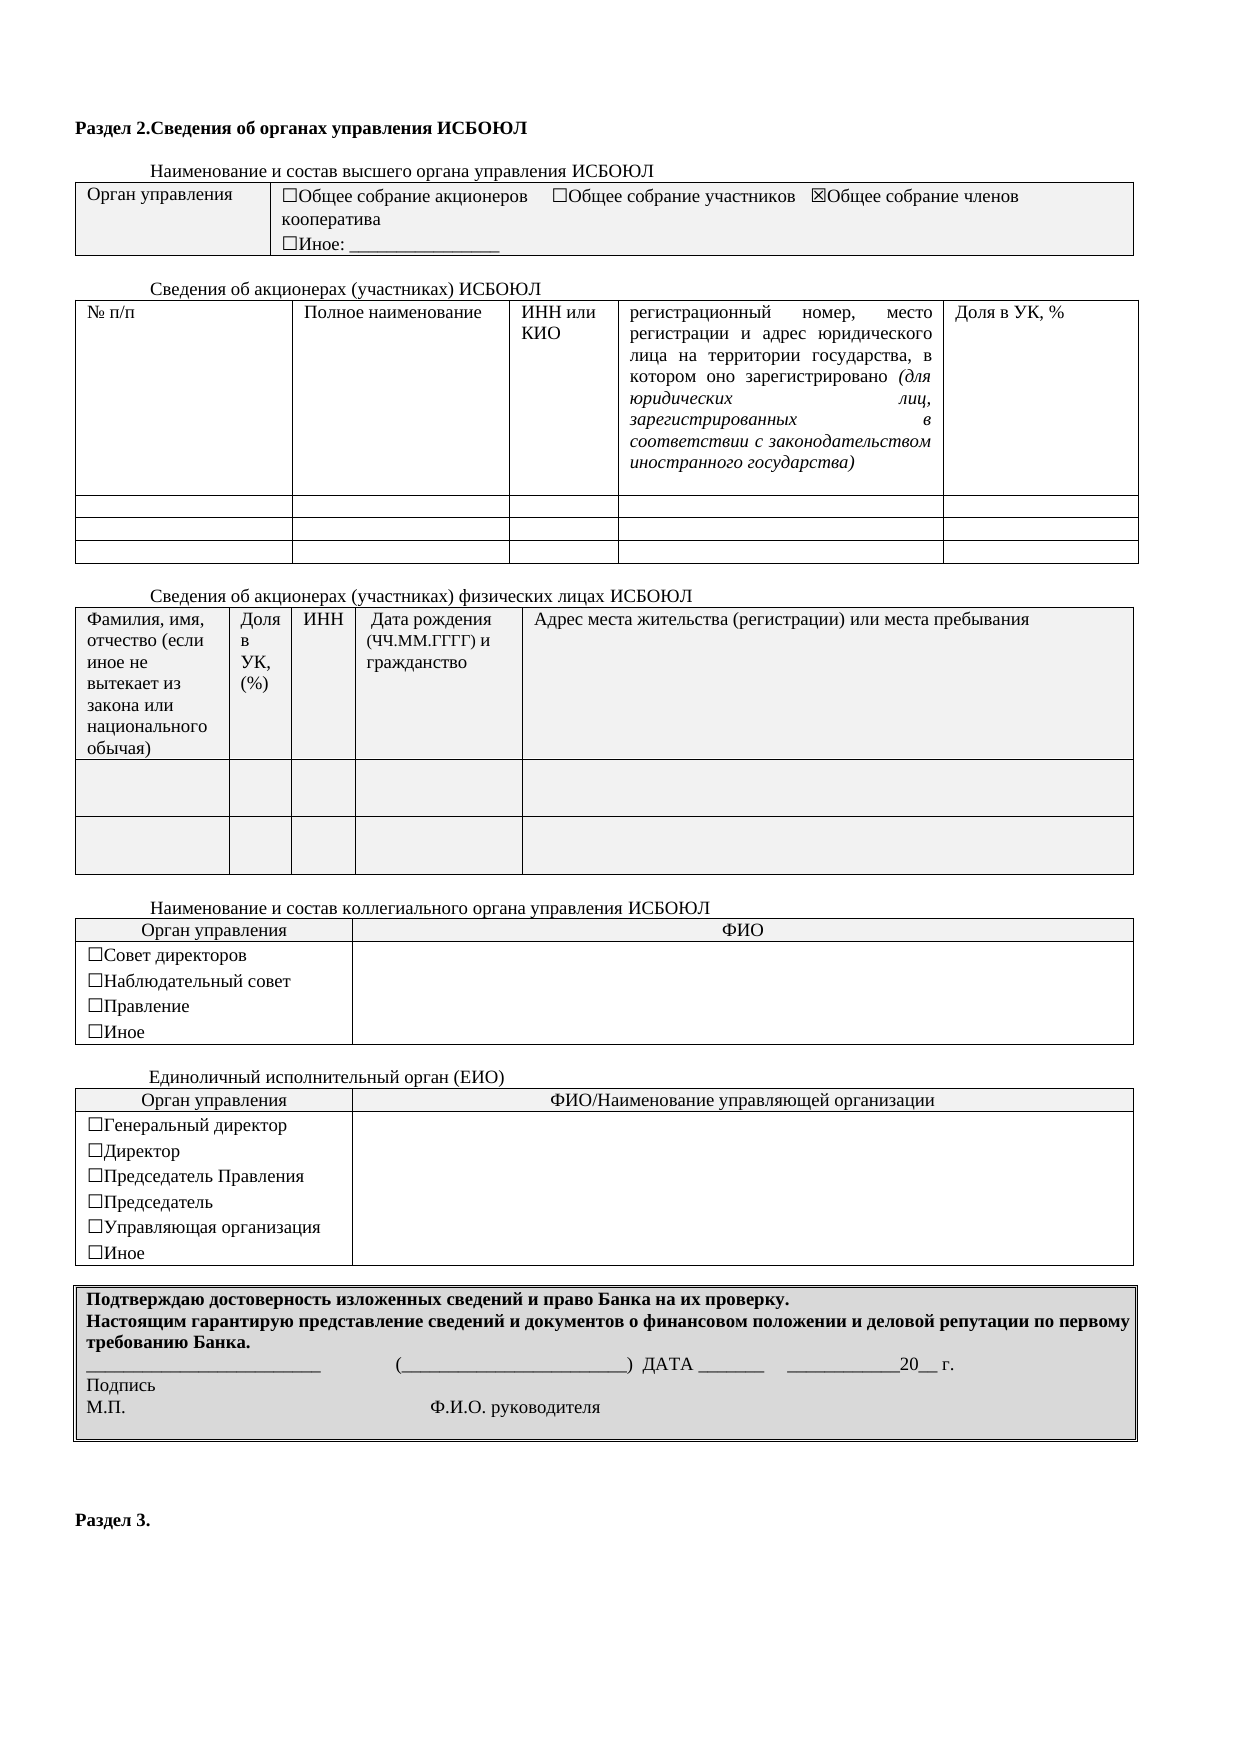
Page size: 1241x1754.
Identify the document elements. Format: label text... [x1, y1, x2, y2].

table_cell [523, 760, 1133, 816]
table_cell [356, 760, 522, 816]
table_cell [619, 518, 943, 540]
table_header ФИО [353, 919, 1133, 941]
text Единоличный исполнительный орган (ЕИО) [75, 1066, 1165, 1088]
table_header регистрационный номер, место регистрации и адрес юридического лица на территории государства, в котором оно зарегистрировано (для юридических лиц, зарегистрированных в соответствии с законодательством иностранного государства) [619, 301, 943, 494]
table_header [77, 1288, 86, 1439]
table_header Дата рождения (ЧЧ.ММ.ГГГГ) и гражданство [356, 608, 522, 758]
table_cell [293, 496, 509, 517]
table_header ФИО/Наименование управляющей организации [353, 1089, 1133, 1111]
table_header Доля в УК, % [944, 301, 1138, 494]
table_cell [230, 760, 291, 816]
text Наименование и состав коллегиального органа управления ИСБОЮЛ [150, 897, 1165, 918]
text Наименование и состав высшего органа управления ИСБОЮЛ [150, 160, 1165, 182]
table_cell [76, 817, 229, 874]
table_header Доля в УК, (%) [230, 608, 291, 758]
table_cell [293, 518, 509, 540]
text Раздел 2.Сведения об органах управления ИСБОЮЛ [75, 117, 1165, 138]
table_header ИНН или КИО [510, 301, 618, 494]
table_cell [76, 496, 292, 517]
table_cell ☐Генеральный директор ☐Директор ☐Председатель Правления ☐Председатель ☐Управляющая организация ☐Иное [76, 1112, 352, 1265]
text Раздел 3. [75, 1509, 1165, 1531]
table_cell [510, 541, 618, 562]
table_cell [76, 518, 292, 540]
table_cell [944, 496, 1138, 517]
table_cell [510, 496, 618, 517]
table_cell [293, 541, 509, 562]
table_cell [523, 817, 1133, 874]
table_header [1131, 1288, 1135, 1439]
table_cell [510, 518, 618, 540]
table_header Адрес места жительства (регистрации) или места пребывания [523, 608, 1133, 758]
table_cell [353, 1112, 1133, 1265]
table_cell [353, 942, 1133, 1044]
text Сведения об акционерах (участниках) ИСБОЮЛ [75, 278, 1165, 299]
table_cell [230, 817, 291, 874]
table_header Орган управления [76, 183, 270, 255]
text Сведения об акционерах (участниках) физических лицах ИСБОЮЛ [75, 585, 1165, 607]
table_header № п/п [76, 301, 292, 494]
table_header Общее собрание акционеров Общее собрание участников Общее собрание членов кооператива Иное: ________________ [271, 183, 1133, 255]
table_header Орган управления [76, 919, 352, 941]
table_cell [619, 541, 943, 562]
table_cell [356, 817, 522, 874]
table_header Орган управления [76, 1089, 352, 1111]
table_cell [944, 541, 1138, 562]
table_header Фамилия, имя, отчество (если иное не вытекает из закона или национального обычая) [76, 608, 229, 758]
table_cell [944, 518, 1138, 540]
table_header ИНН [292, 608, 355, 758]
table_header Полное наименование [293, 301, 509, 494]
table_cell [619, 496, 943, 517]
table_cell [292, 760, 355, 816]
table_cell [76, 541, 292, 562]
table_cell ☐Совет директоров ☐Наблюдательный совет ☐Правление ☐Иное [76, 942, 352, 1044]
table_cell [292, 817, 355, 874]
table_cell [76, 760, 229, 816]
